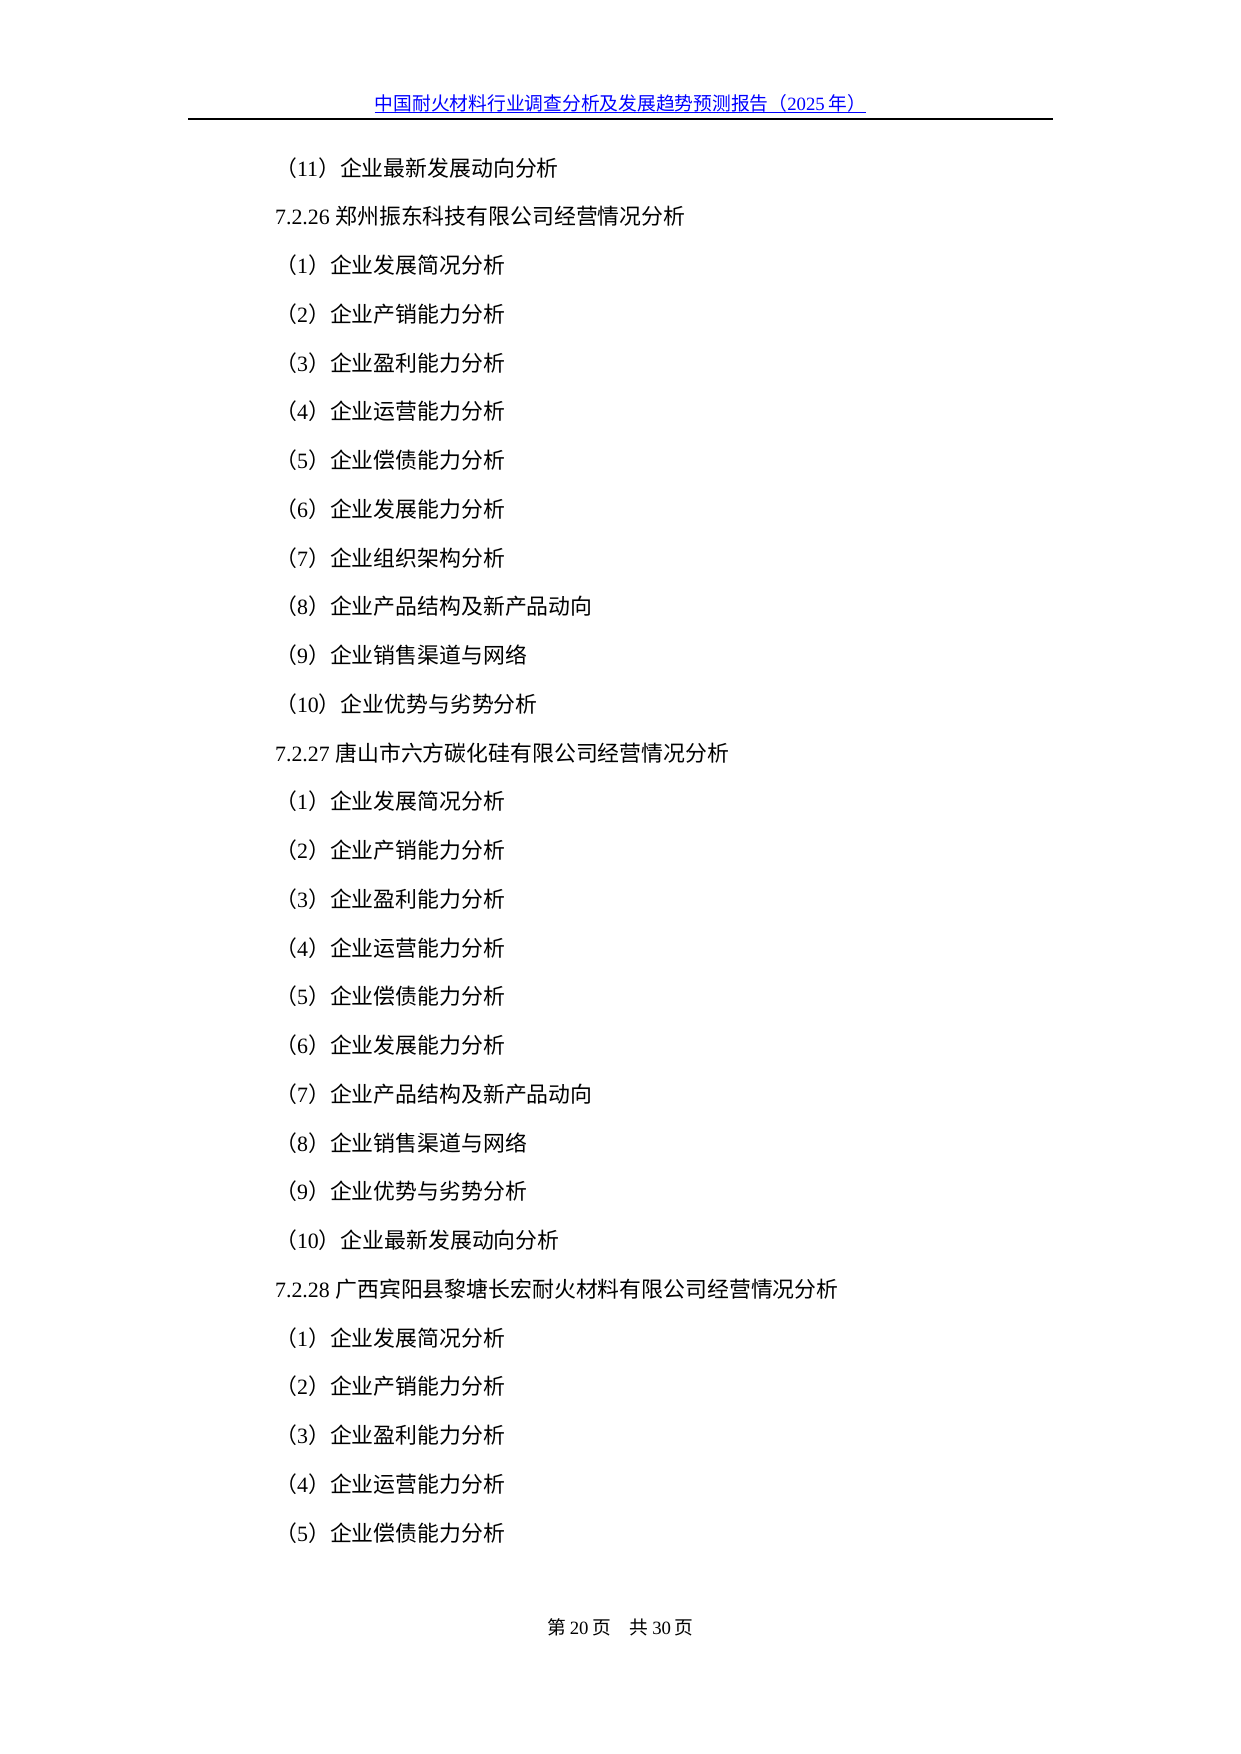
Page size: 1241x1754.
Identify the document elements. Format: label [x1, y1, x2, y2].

text [187, 150, 1053, 1548]
